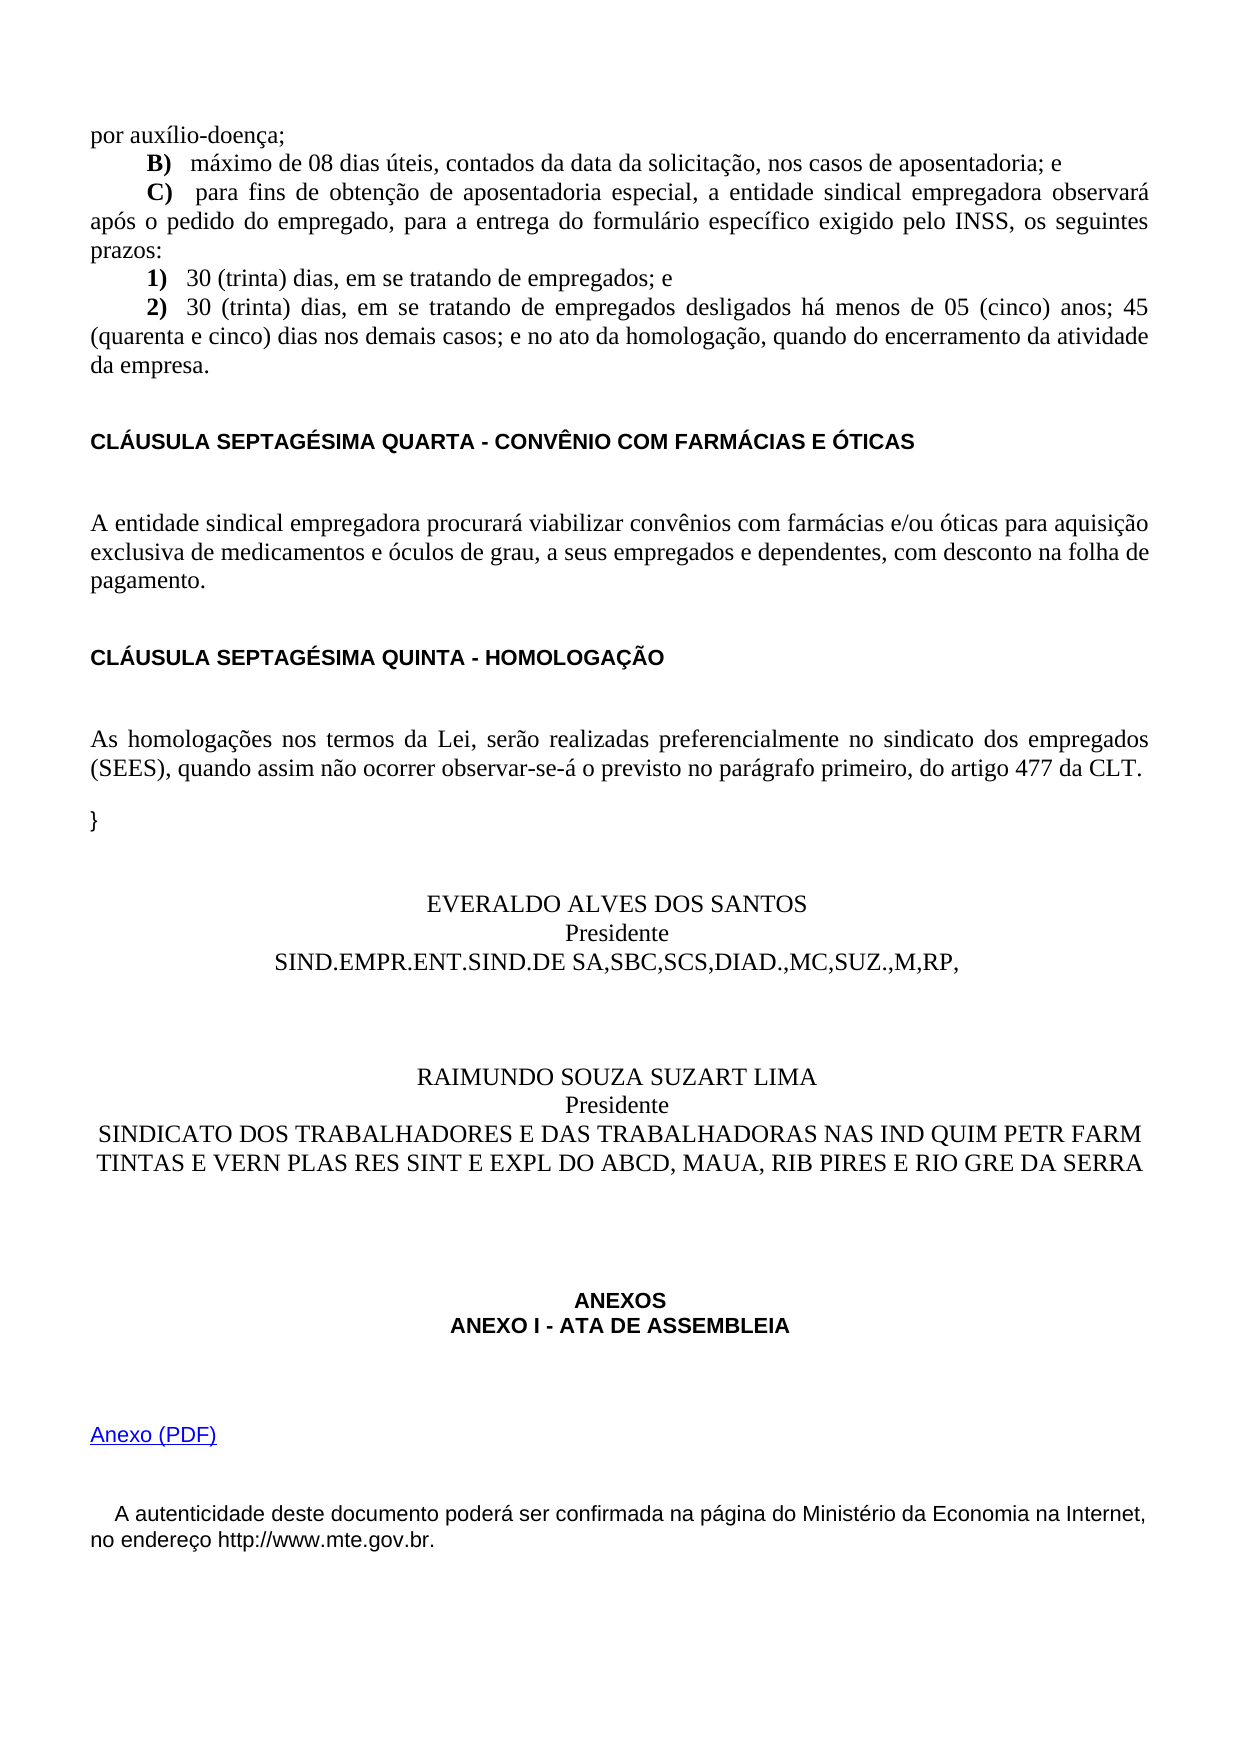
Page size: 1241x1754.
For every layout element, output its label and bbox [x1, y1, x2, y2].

table_header [89, 118, 1152, 1553]
